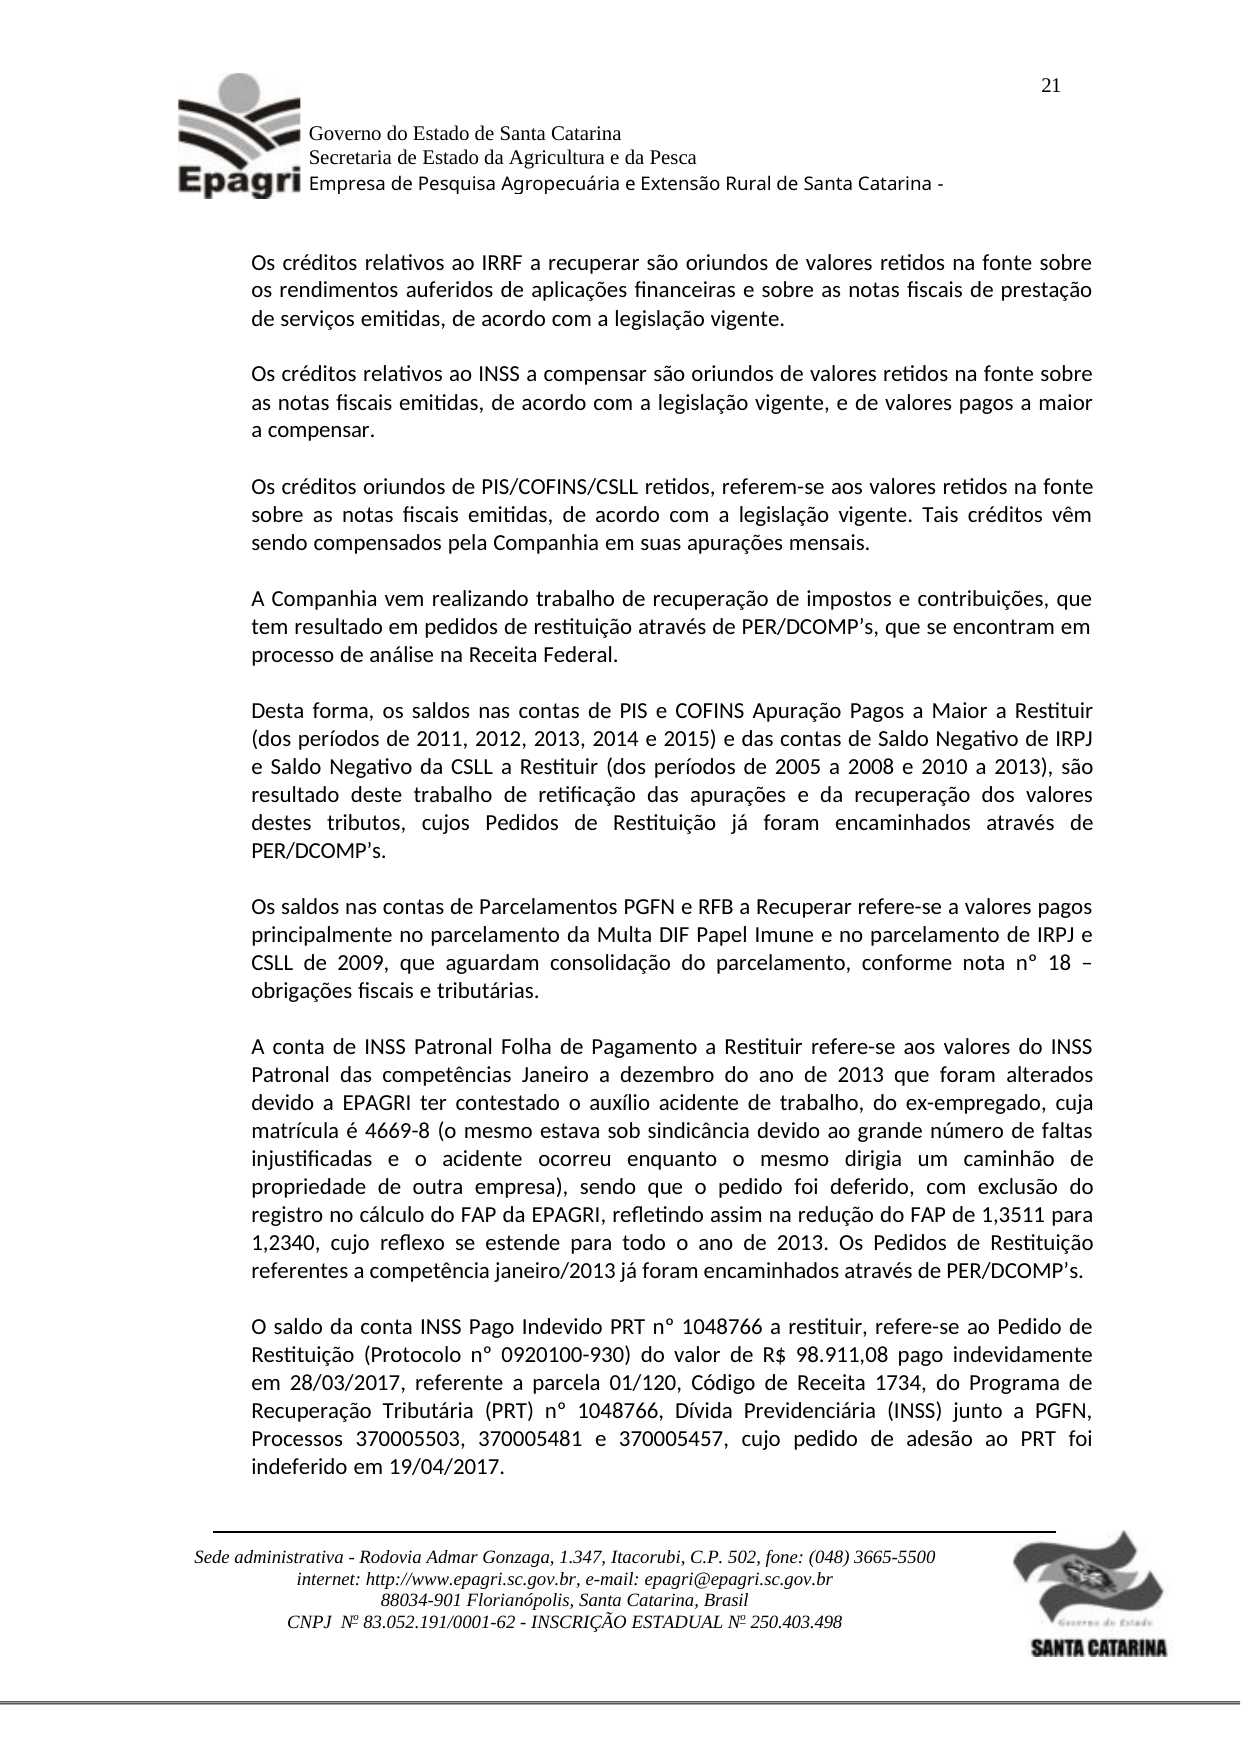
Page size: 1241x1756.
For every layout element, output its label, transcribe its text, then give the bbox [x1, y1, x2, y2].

text Os créditos oriundos de PIS/COFINS/CSLL retidos, referem-se aos valores retidos na fonte sobre as notas fiscais emitidas, de acordo com a legislação vigente. Tais créditos vêm sendo compensados pela Companhia em suas apurações mensais. [251, 472, 1093, 556]
text Desta forma, os saldos nas contas de PIS e COFINS Apuração Pagos a Maior a Restituir (dos períodos de 2011, 2012, 2013, 2014 e 2015) e das contas de Saldo Negativo de IRPJ e Saldo Negativo da CSLL a Restituir (dos períodos de 2005 a 2008 e 2010 a 2013), são resultado deste trabalho de retificação das apurações e da recuperação dos valores destes tributos, cujos Pedidos de Restituição já foram encaminhados através de PER/DCOMP’s. [251, 696, 1093, 864]
text Os créditos relativos ao IRRF a recuperar são oriundos de valores retidos na fonte sobre os rendimentos auferidos de aplicações financeiras e sobre as notas fiscais de prestação de serviços emitidas, de acordo com a legislação vigente. [251, 248, 1093, 332]
text Os créditos relativos ao INSS a compensar são oriundos de valores retidos na fonte sobre as notas fiscais emitidas, de acordo com a legislação vigente, e de valores pagos a maior a compensar. [251, 359, 1093, 444]
text O saldo da conta INSS Pago Indevido PRT nº 1048766 a restituir, refere-se ao Pedido de Restituição (Protocolo nº 0920100-930) do valor de R$ 98.911,08 pago indevidamente em 28/03/2017, referente a parcela 01/120, Código de Receita 1734, do Programa de Recuperação Tributária (PRT) nº 1048766, Dívida Previdenciária (INSS) junto a PGFN, Processos 370005503, 370005481 e 370005457, cujo pedido de adesão ao PRT foi indeferido em 19/04/2017. [251, 1312, 1093, 1481]
picture [177, 73, 301, 199]
picture [1013, 1530, 1173, 1657]
text Os saldos nas contas de Parcelamentos PGFN e RFB a Recuperar refere-se a valores pagos principalmente no parcelamento da Multa DIF Papel Imune e no parcelamento de IRPJ e CSLL de 2009, que aguardam consolidação do parcelamento, conforme nota nº 18 – obrigações fiscais e tributárias. [251, 892, 1093, 1004]
text A conta de INSS Patronal Folha de Pagamento a Restituir refere-se aos valores do INSS Patronal das competências Janeiro a dezembro do ano de 2013 que foram alterados devido a EPAGRI ter contestado o auxílio acidente de trabalho, do ex-empregado, cuja matrícula é 4669-8 (o mesmo estava sob sindicância devido ao grande número de faltas injustificadas e o acidente ocorreu enquanto o mesmo dirigia um caminhão de propriedade de outra empresa), sendo que o pedido foi deferido, com exclusão do registro no cálculo do FAP da EPAGRI, refletindo assim na redução do FAP de 1,3511 para 1,2340, cujo reflexo se estende para todo o ano de 2013. Os Pedidos de Restituição referentes a competência janeiro/2013 já foram encaminhados através de PER/DCOMP’s. [251, 1032, 1093, 1284]
text A Companhia vem realizando trabalho de recuperação de impostos e contribuições, que tem resultado em pedidos de restituição através de PER/DCOMP’s, que se encontram em processo de análise na Receita Federal. [251, 584, 1093, 668]
